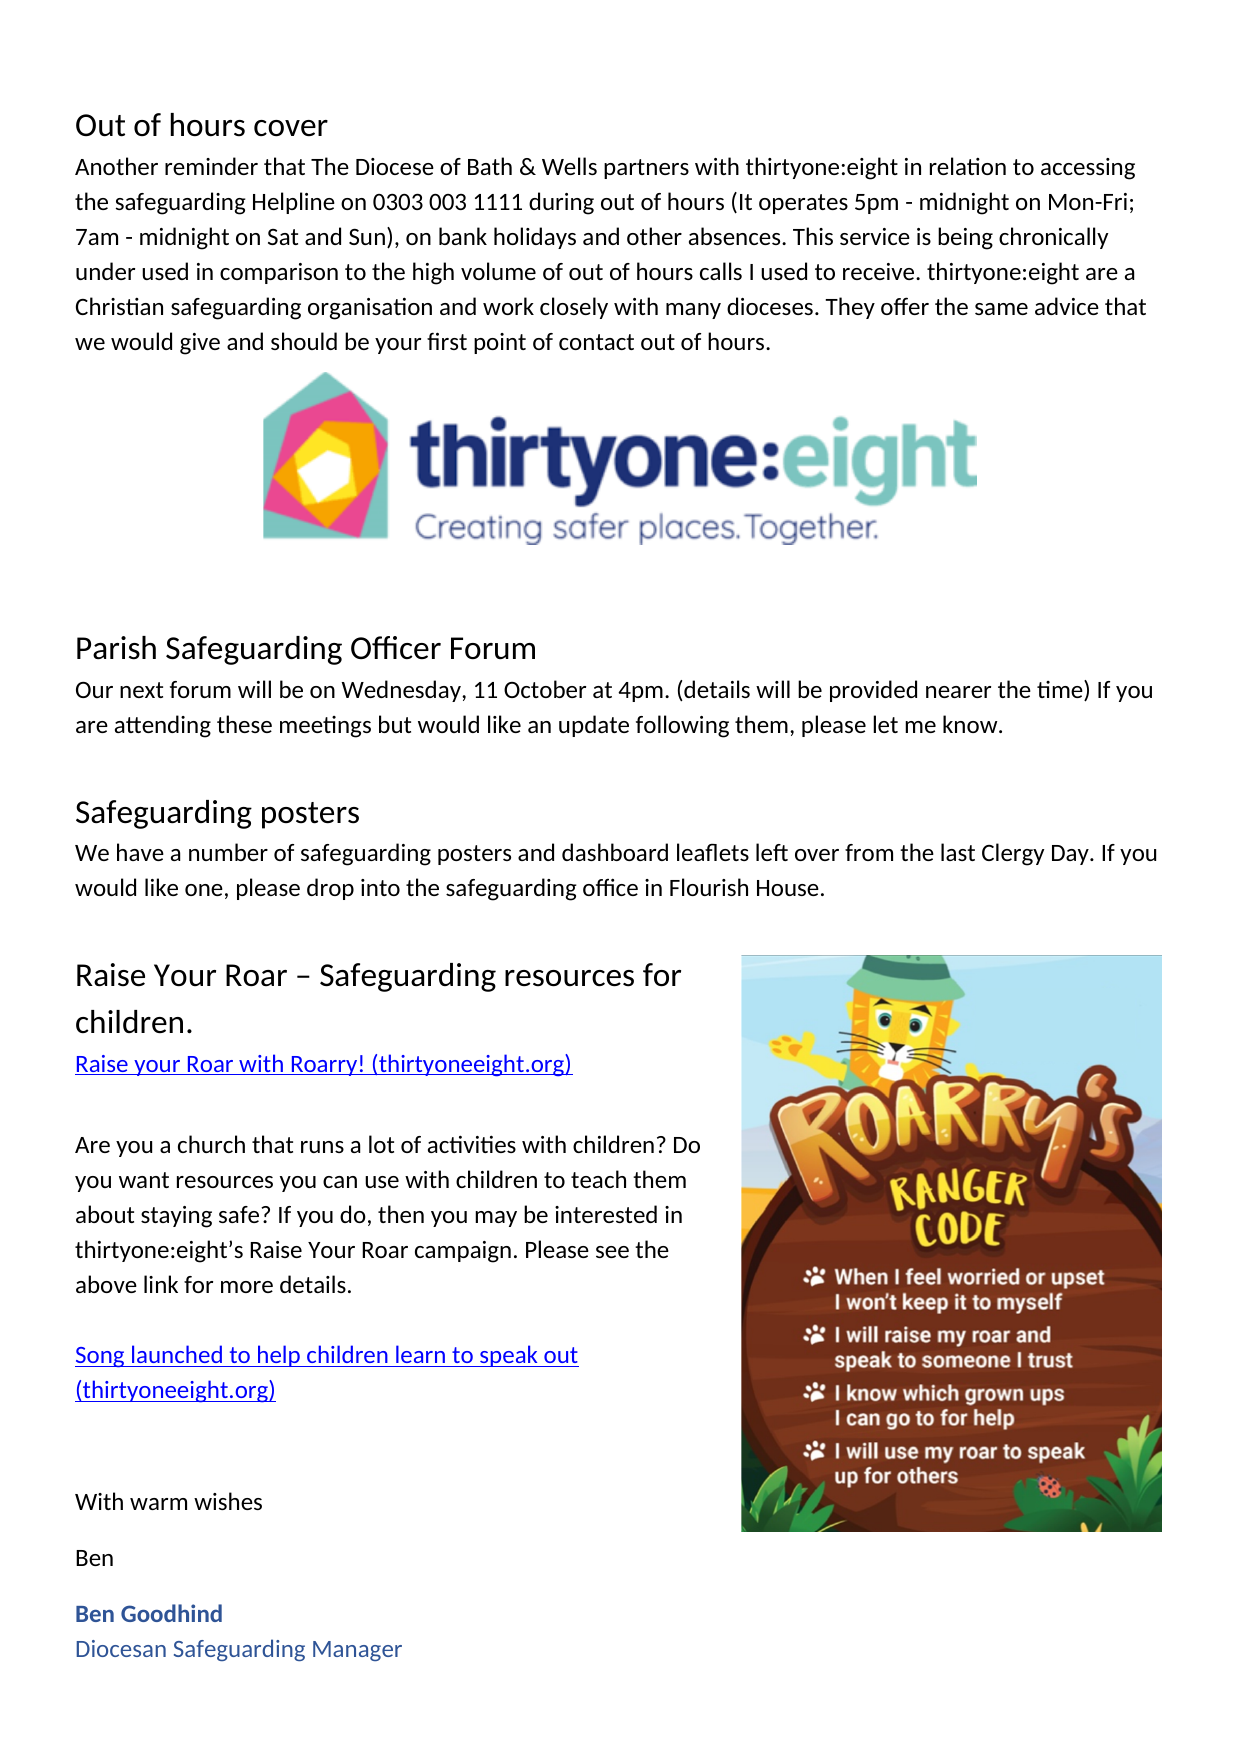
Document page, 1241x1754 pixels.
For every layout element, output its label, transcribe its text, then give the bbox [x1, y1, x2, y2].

text Song launched to help children learn to speak out (thirtyoneeight.org) [75, 1339, 740, 1405]
text Raise Your Roar – Safeguarding resources for children. [75, 954, 1165, 1042]
text Another reminder that The Diocese of Bath & Wells partners with thirtyone:eight in relation to accessing the safeguarding Helpline on 0303 003 1111 during out of hours (It operates 5pm - midnight on Mon-Fri; 7am - midnight on Sat and Sun), on bank holidays and other absences. This service is being chronically under used in comparison to the high volume of out of hours calls I used to receive. thirtyone:eight are a Christian safeguarding organisation and work closely with many dioceses. They offer the same advice that we would give and should be your first point of contact out of hours. [75, 151, 1165, 357]
picture [740, 955, 1162, 1530]
text Ben [75, 1542, 1165, 1573]
text Diocesan Safeguarding Manager [75, 1633, 1165, 1663]
text Safeguarding posters [75, 791, 1165, 831]
subtitle Parish Safeguarding Officer Forum [75, 627, 1165, 668]
text Ben Goodhind [75, 1598, 1165, 1628]
subtitle Out of hours cover [75, 104, 1165, 145]
text Raise your Roar with Roarry! (thirtyoneeight.org) [75, 1048, 740, 1078]
text Our next forum will be on Wednesday, 11 October at 4pm. (details will be provided nearer the time) If you are attending these meetings but would like an update following them, please let me know. [75, 674, 1165, 739]
text With warm wishes [75, 1486, 740, 1517]
picture [263, 372, 977, 545]
text Are you a church that runs a lot of activities with children? Do you want resources you can use with children to teach them about staying safe? If you do, then you may be interested in thirtyone:eight’s Raise Your Roar campaign. Please see the above link for more details. [75, 1129, 740, 1300]
text We have a number of safeguarding posters and dashboard leaflets left over from the last Clergy Day. If you would like one, please drop into the safeguarding office in Flourish House. [75, 837, 1165, 903]
